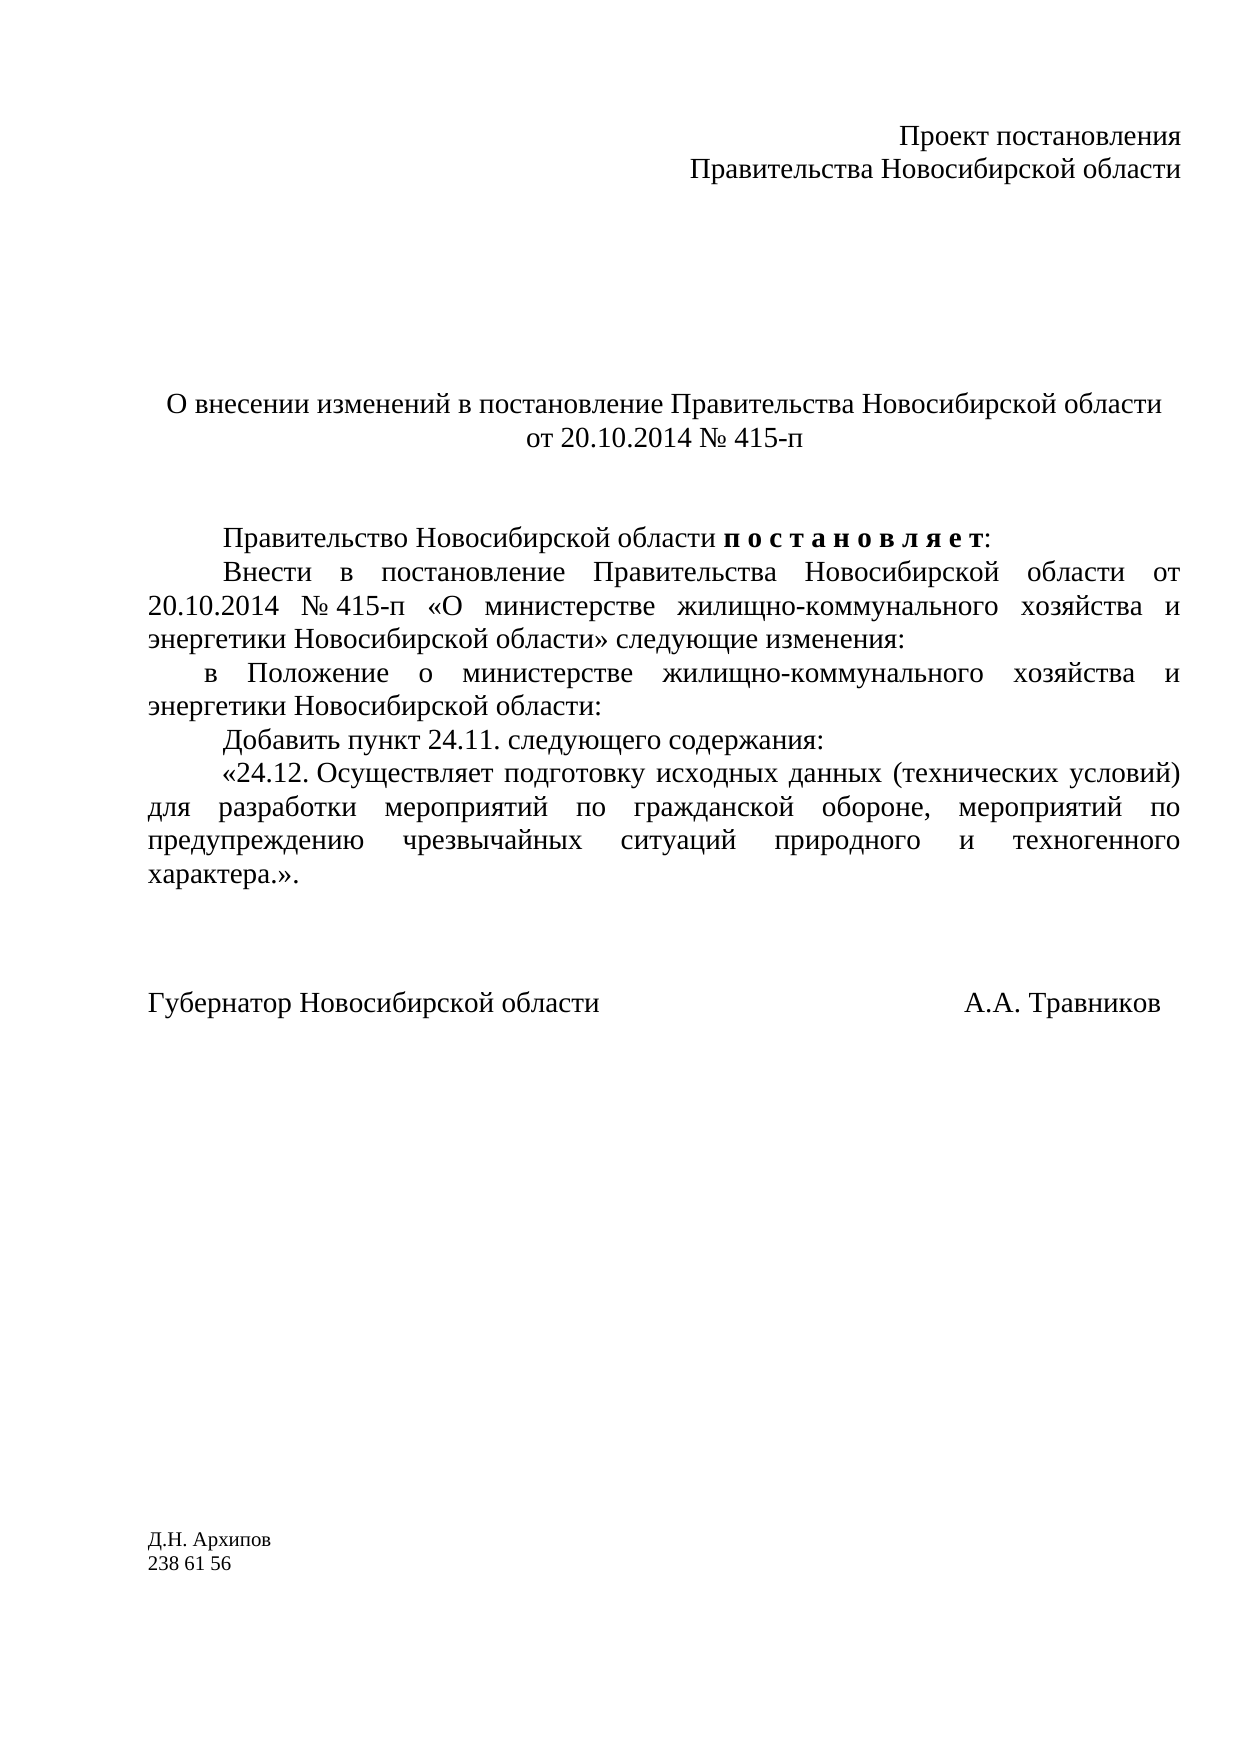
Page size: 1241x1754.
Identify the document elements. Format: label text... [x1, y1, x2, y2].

text Правительство Новосибирской области п о с т а н о в л я е т: [148, 521, 1181, 554]
text Внести в постановление Правительства Новосибирской области от 20.10.2014 № 415-п «О министерстве жилищно-коммунального хозяйства и энергетики Новосибирской области» следующие изменения: [148, 554, 1181, 655]
text 238 61 56 [148, 1551, 1181, 1575]
text Д.Н. Архипов [148, 1527, 1181, 1551]
text «24.12. Осуществляет подготовку исходных данных (технических условий) для разработки мероприятий по гражданской обороне, мероприятий по предупреждению чрезвычайных ситуаций природного и техногенного характера.». [148, 755, 1181, 889]
text Губернатор Новосибирской области А.А. Травников [148, 985, 1181, 1019]
text в Положение о министерстве жилищно-коммунального хозяйства и энергетики Новосибирской области: [148, 655, 1181, 722]
text Добавить пункт 24.11. следующего содержания: [148, 722, 1181, 755]
text О внесении изменений в постановление Правительства Новосибирской области [148, 386, 1181, 420]
text от 20.10.2014 № 415-п [148, 420, 1181, 453]
text Правительства Новосибирской области [148, 152, 1181, 185]
title Проект постановления [148, 118, 1181, 152]
